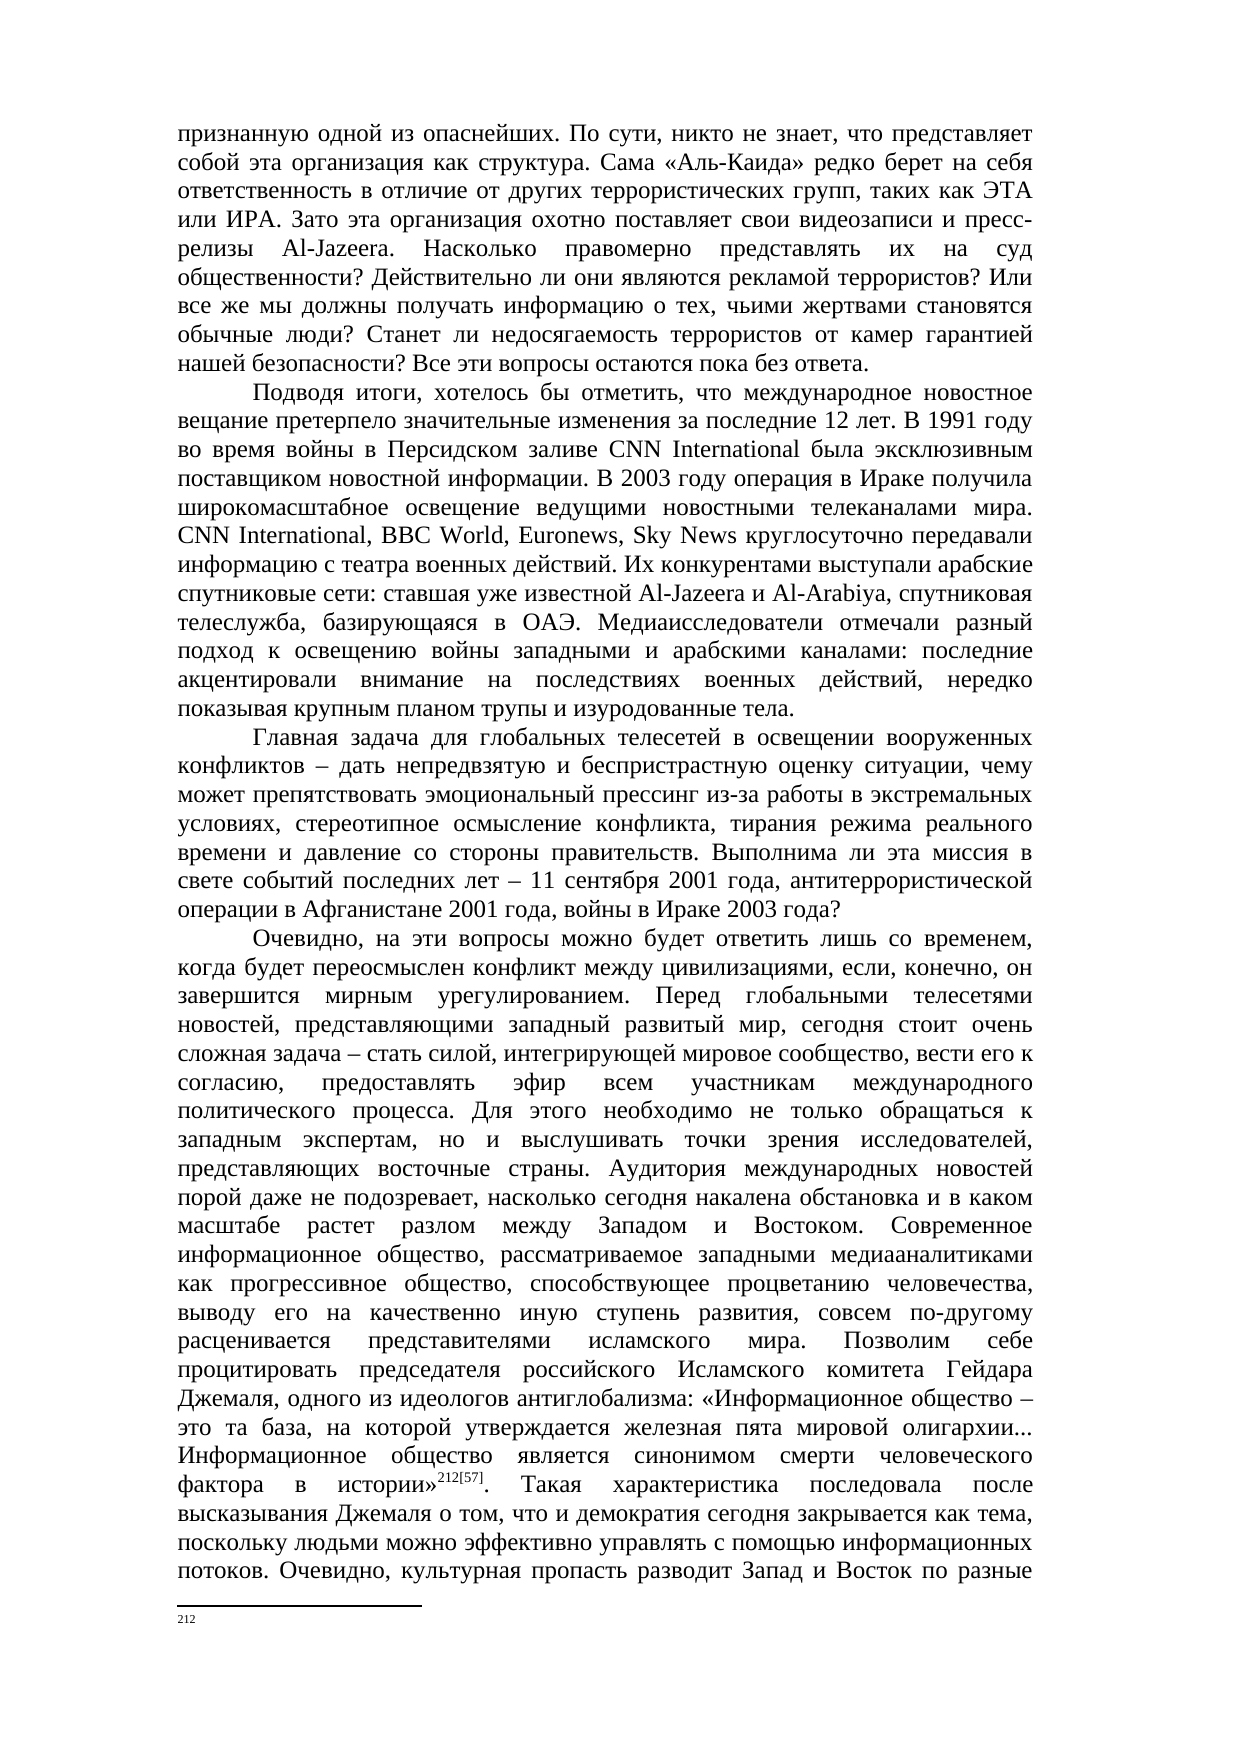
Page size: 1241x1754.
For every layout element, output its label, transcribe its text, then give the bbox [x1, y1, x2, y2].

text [177, 923, 1033, 1584]
text Главная задача для глобальных телесетей в освещении вооруженных конфликтов – дать непредвзятую и беспристрастную оценку ситуации, чему может препятствовать эмоциональный прессинг из-за работы в экстремальных условиях, стереотипное осмысление конфликта, тирания режима реального времени и давление со стороны правительств. Выполнима ли эта миссия в свете событий последних лет – 11 сентября 2001 года, антитеррористической операции в Афганистане 2001 года, войны в Ираке 2003 года? [177, 722, 1033, 923]
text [177, 118, 1033, 377]
text Подводя итоги, хотелось бы отметить, что международное новостное вещание претерпело значительные изменения за последние 12 лет. В 1991 году во время войны в Персидском заливе CNN International была эксклюзивным поставщиком новостной информации. В 2003 году операция в Ираке получила широкомасштабное освещение ведущими новостными телеканалами мира. CNN International, ВВС World, Euronews, Sky News круглосуточно передавали информацию с театра военных действий. Их конкурентами выступали арабские спутниковые сети: ставшая уже известной Al-Jazeera и Al-Arabiya, спутниковая телеслужба, базирующаяся в ОАЭ. Медиаисследователи отмечали разный подход к освещению войны западными и арабскими каналами: последние акцентировали внимание на последствиях военных действий, нередко показывая крупным планом трупы и изуродованные тела. [177, 377, 1033, 722]
